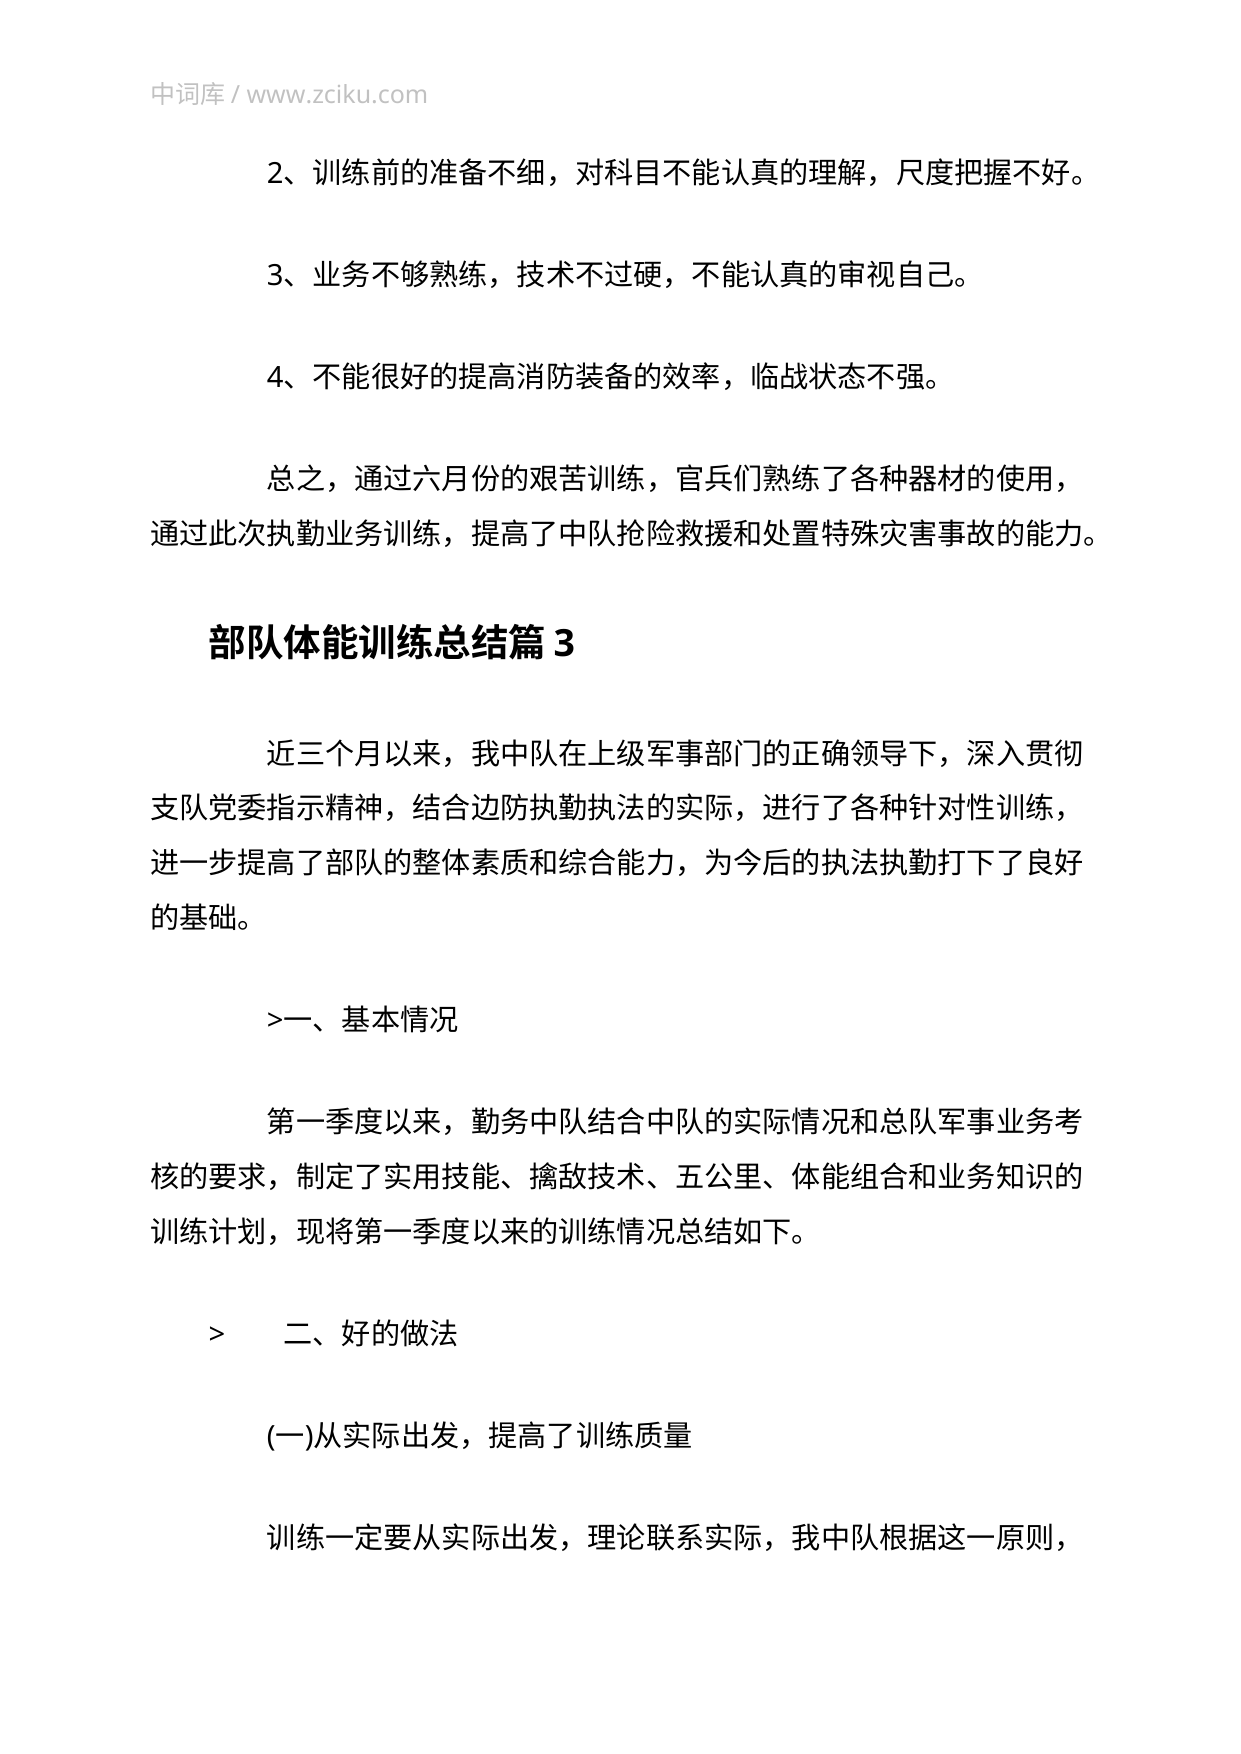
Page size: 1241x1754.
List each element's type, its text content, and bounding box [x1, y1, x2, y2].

text 4、不能很好的提高消防装备的效率，临战状态不强。 [150, 354, 1090, 396]
text >一、基本情况 [150, 997, 1090, 1039]
text 3、业务不够熟练，技术不过硬，不能认真的审视自己。 [150, 252, 1090, 294]
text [150, 1514, 1090, 1556]
text > 二、好的做法 [150, 1310, 1090, 1353]
text 部队体能训练总结篇3 [150, 613, 1090, 667]
text 总之，通过六月份的艰苦训练，官兵们熟练了各种器材的使用，通过此次执勤业务训练，提高了中队抢险救援和处置特殊灾害事故的能力。 [150, 456, 1090, 553]
text 第一季度以来，勤务中队结合中队的实际情况和总队军事业务考核的要求，制定了实用技能、擒敌技术、五公里、体能组合和业务知识的训练计划，现将第一季度以来的训练情况总结如下。 [150, 1099, 1090, 1251]
text 近三个月以来，我中队在上级军事部门的正确领导下，深入贯彻支队党委指示精神，结合边防执勤执法的实际，进行了各种针对性训练，进一步提高了部队的整体素质和综合能力，为今后的执法执勤打下了良好的基础。 [150, 730, 1090, 937]
text (一)从实际出发，提高了训练质量 [150, 1412, 1090, 1454]
text 2、训练前的准备不细，对科目不能认真的理解，尺度把握不好。 [150, 150, 1090, 192]
